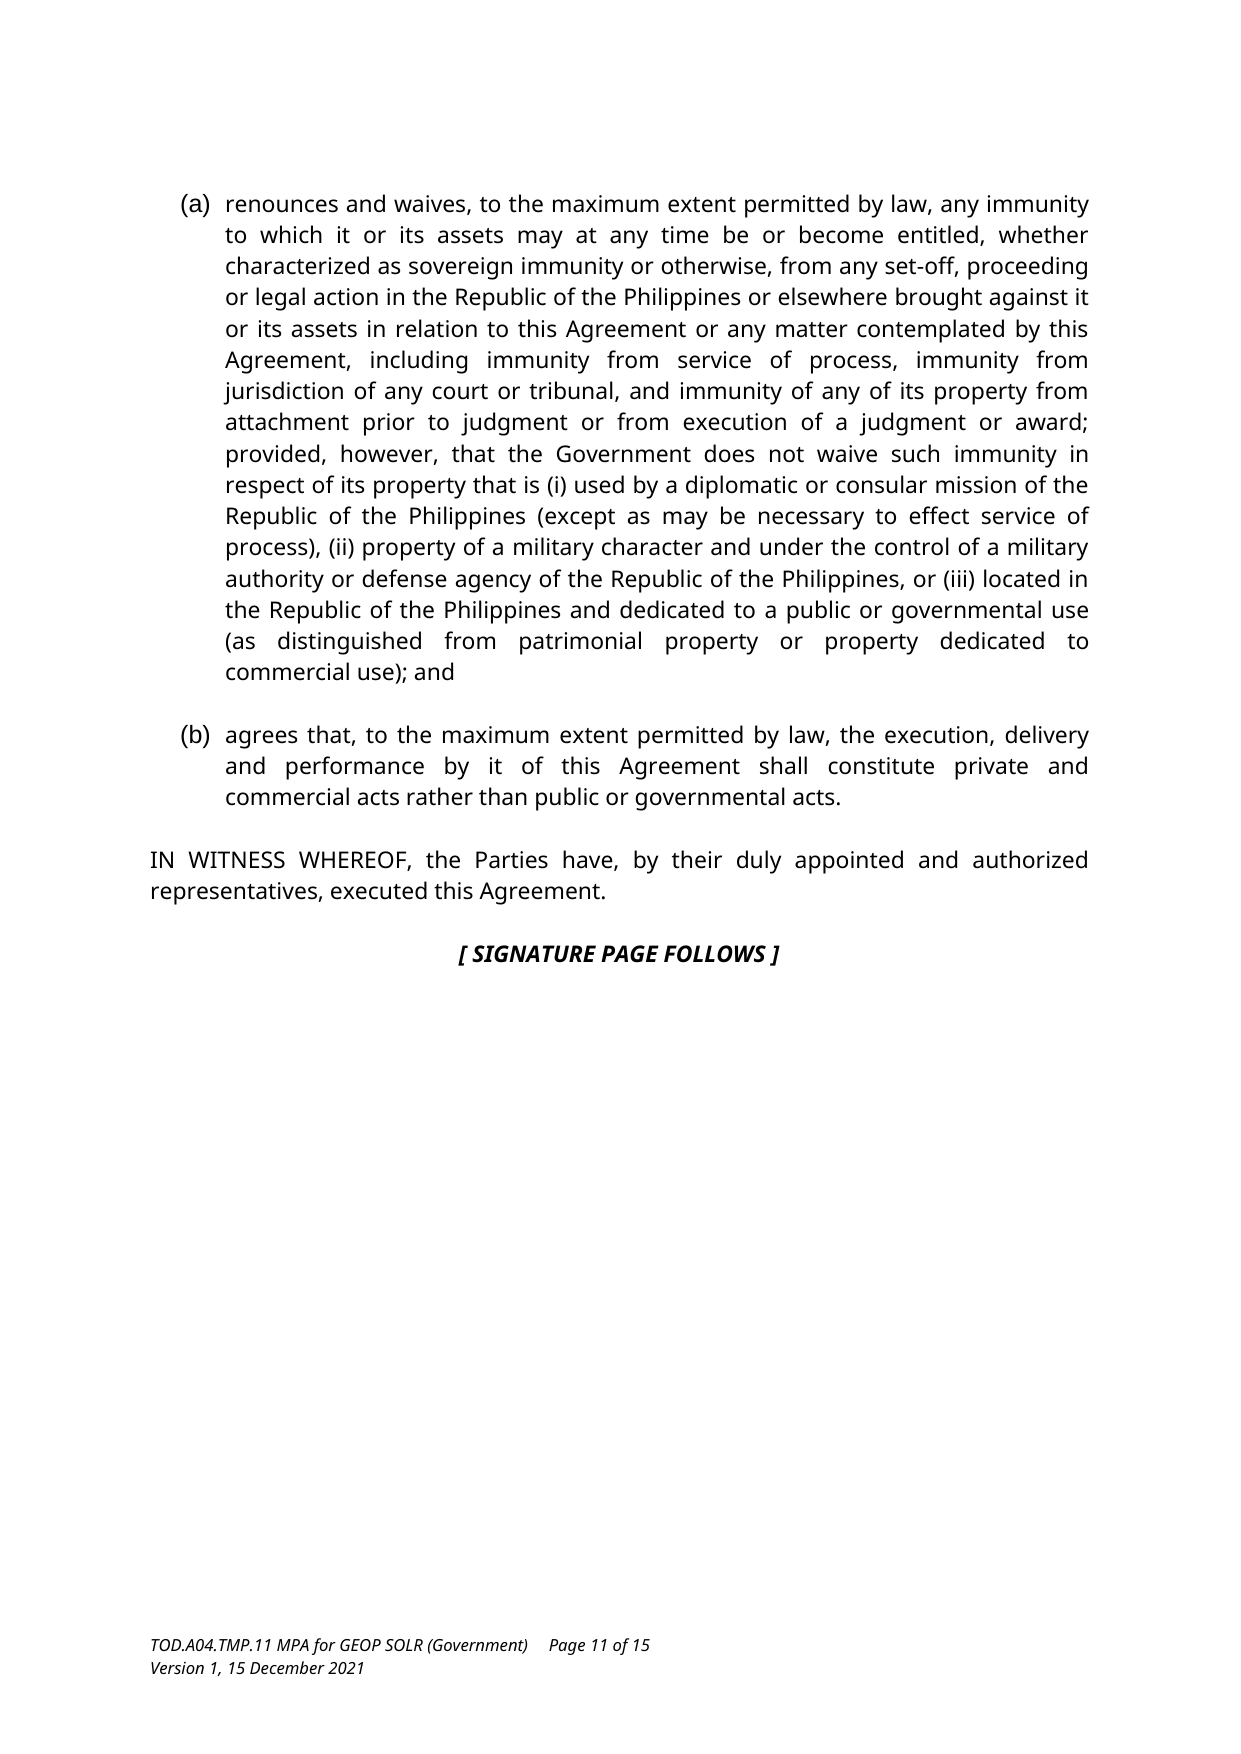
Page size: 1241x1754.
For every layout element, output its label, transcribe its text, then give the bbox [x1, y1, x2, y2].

subtitle agrees that, to the maximum extent permitted by law, the execution, delivery and performance by it of this Agreement shall constitute private and commercial acts rather than public or governmental acts. [180, 719, 1090, 812]
subtitle renounces and waives, to the maximum extent permitted by law, any immunity to which it or its assets may at any time be or become entitled, whether characterized as sovereign immunity or otherwise, from any set-off, proceeding or legal action in the Republic of the Philippines or elsewhere brought against it or its assets in relation to this Agreement or any matter contemplated by this Agreement, including immunity from service of process, immunity from jurisdiction of any court or tribunal, and immunity of any of its property from attachment prior to judgment or from execution of a judgment or award; provided, however, that the Government does not waive such immunity in respect of its property that is (i) used by a diplomatic or consular mission of the Republic of the Philippines (except as may be necessary to effect service of process), (ii) property of a military character and under the control of a military authority or defense agency of the Republic of the Philippines, or (iii) located in the Republic of the Philippines and dedicated to a public or governmental use (as distinguished from patrimonial property or property dedicated to commercial use); and [180, 187, 1090, 687]
text IN WITNESS WHEREOF, the Parties have, by their duly appointed and authorized representatives, executed this Agreement. [150, 844, 1090, 906]
text [ SIGNATURE PAGE FOLLOWS ] [150, 937, 1090, 969]
